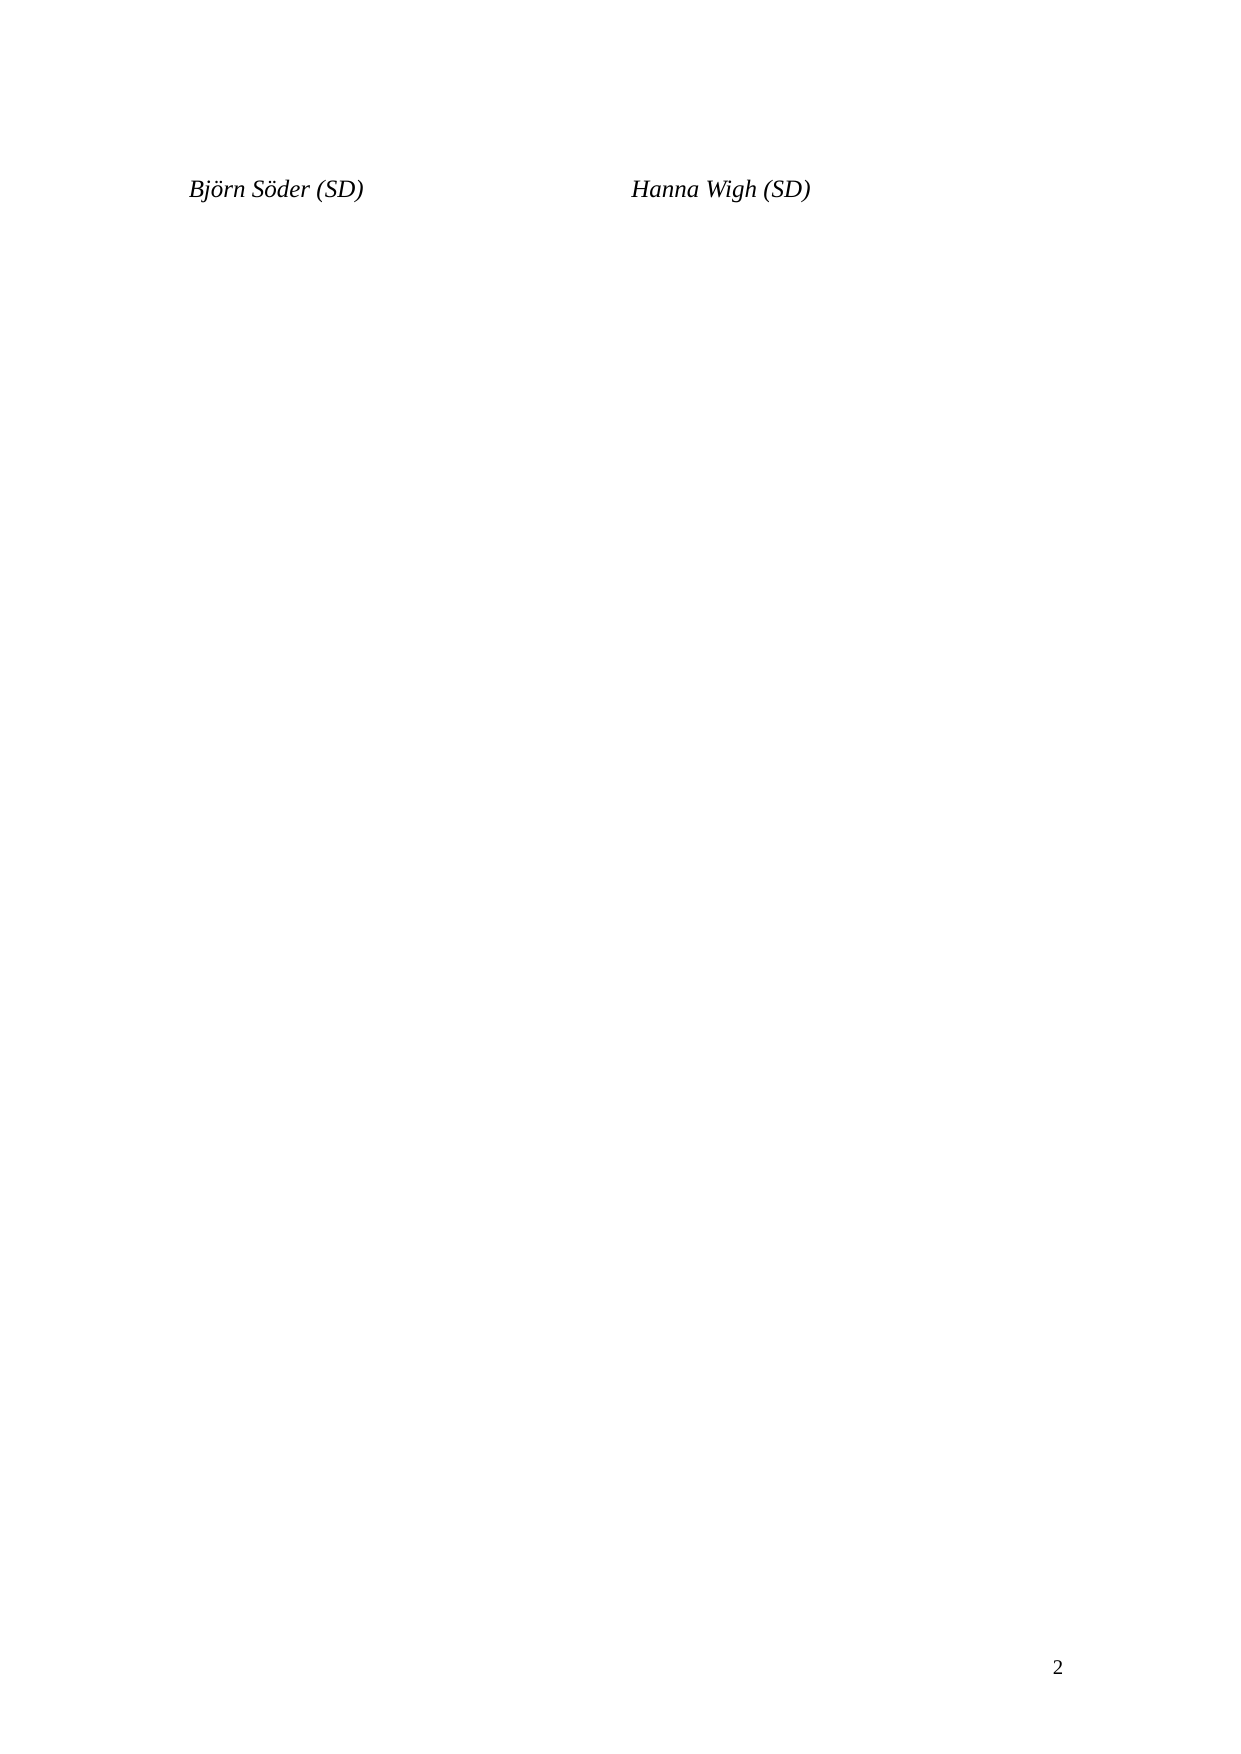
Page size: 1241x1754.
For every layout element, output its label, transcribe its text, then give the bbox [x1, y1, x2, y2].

table_cell Björn Söder (SD) [177, 74, 620, 203]
table_cell Hanna Wigh (SD) [620, 74, 1063, 203]
